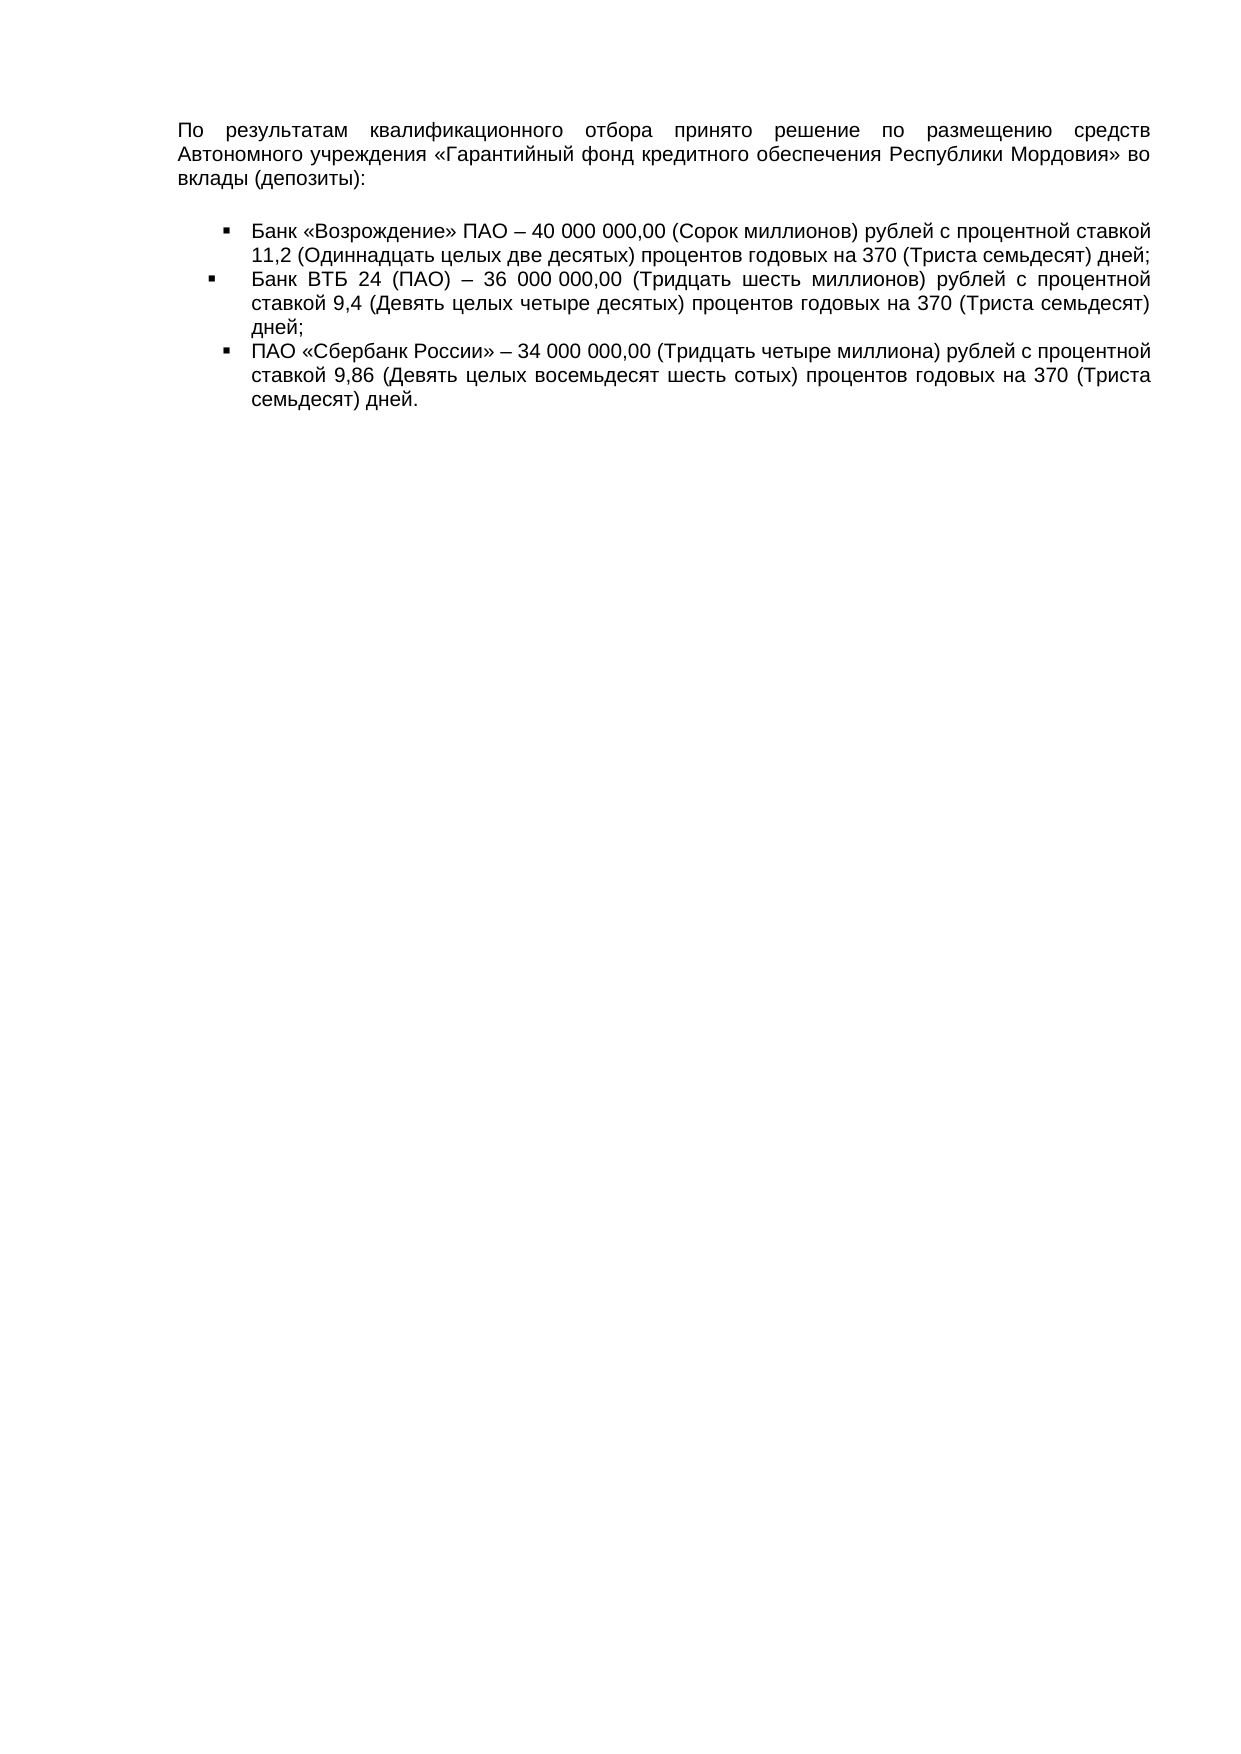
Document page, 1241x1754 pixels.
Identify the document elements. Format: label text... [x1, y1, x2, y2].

text По результатам квалификационного отбора принято решение по размещению средств Автономного учреждения «Гарантийный фонд кредитного обеспечения Республики Мордовия» во вклады (депозиты): [177, 118, 1152, 190]
list Банк ВТБ 24 (ПАО) – 36 000 000,00 (Тридцать шесть миллионов) рублей с процентной ставкой 9,4 (Девять целых четыре десятых) процентов годовых на 370 (Триста семьдесят) дней; [207, 267, 1152, 339]
list Банк «Возрождение» ПАО – 40 000 000,00 (Сорок миллионов) рублей с процентной ставкой 11,2 (Одиннадцать целых две десятых) процентов годовых на 370 (Триста семьдесят) дней; [222, 219, 1152, 267]
list ПАО «Сбербанк России» – 34 000 000,00 (Тридцать четыре миллиона) рублей с процентной ставкой 9,86 (Девять целых восемьдесят шесть сотых) процентов годовых на 370 (Триста семьдесят) дней. [222, 339, 1152, 411]
